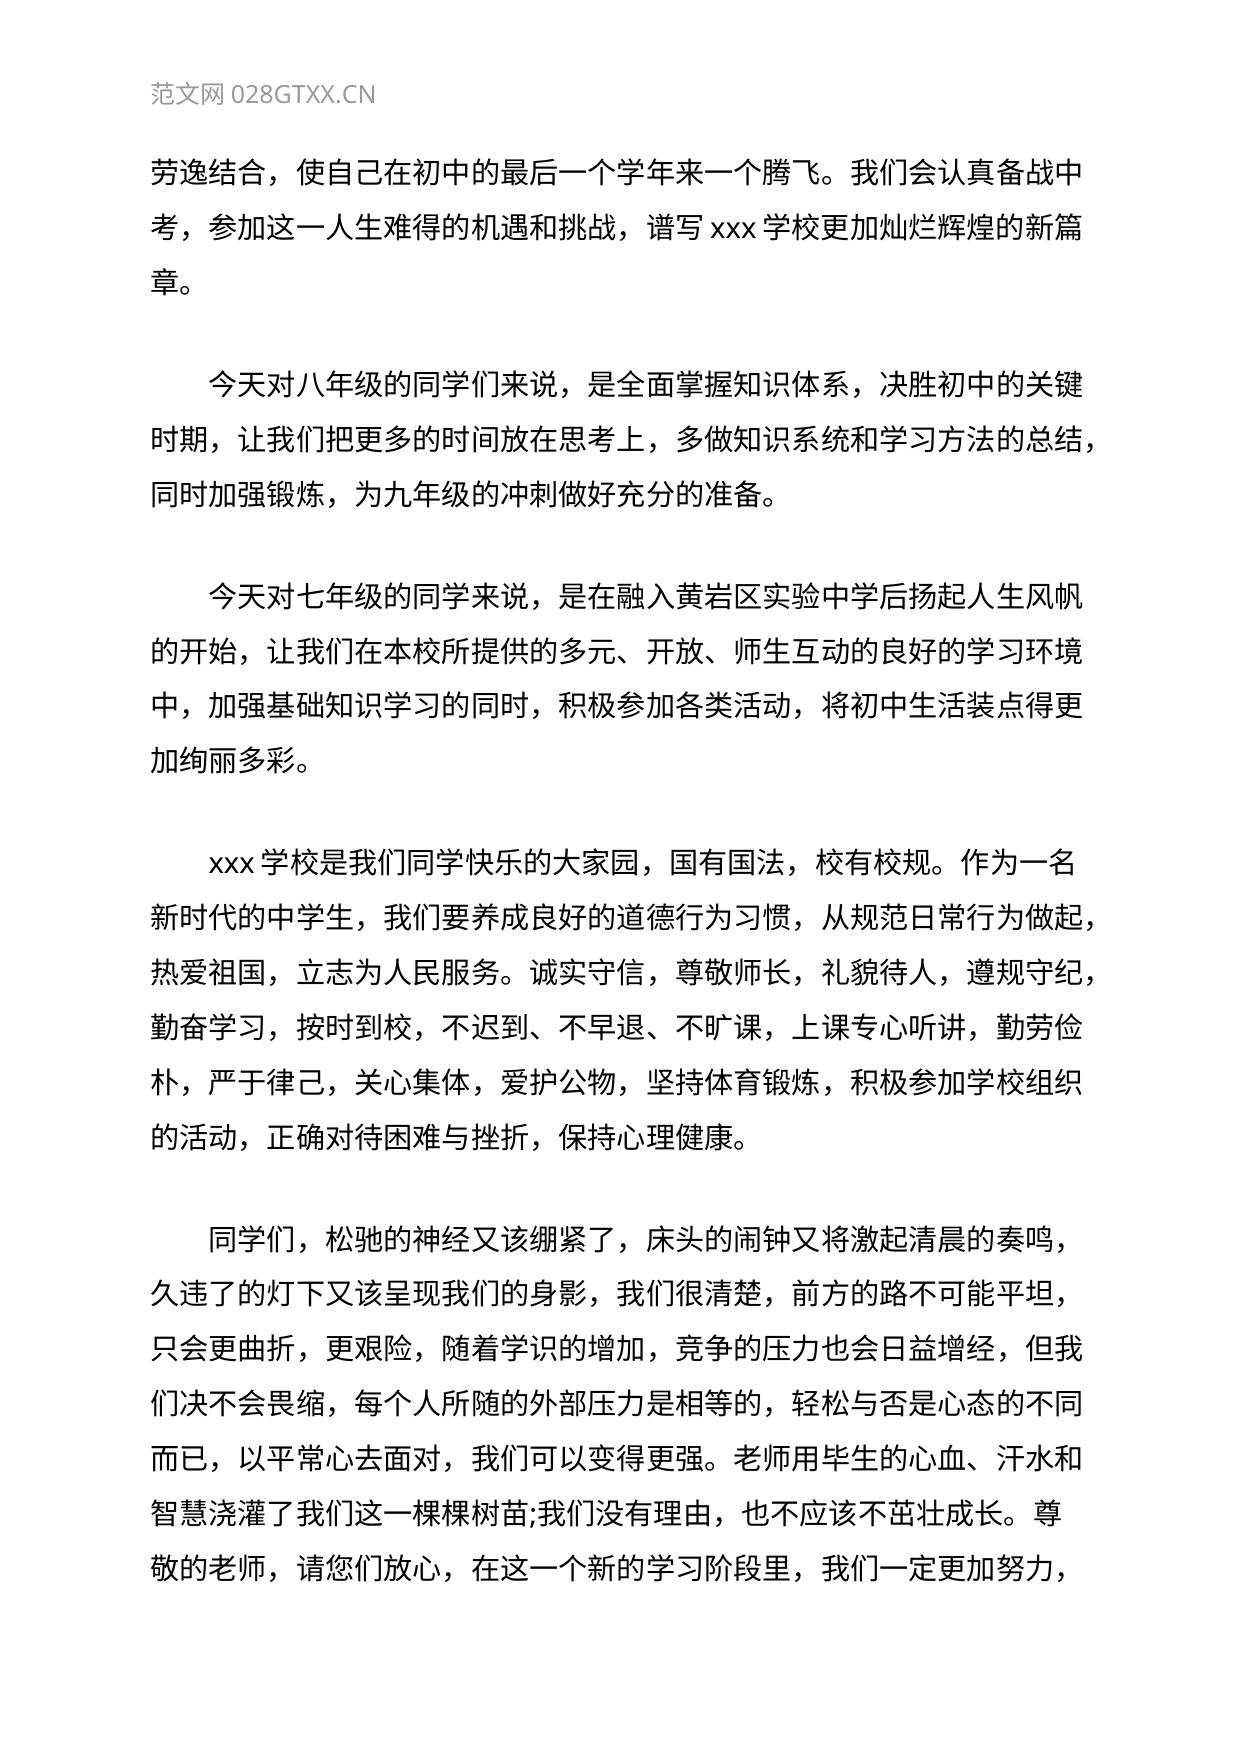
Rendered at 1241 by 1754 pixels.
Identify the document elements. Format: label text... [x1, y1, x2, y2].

text xxx学校是我们同学快乐的大家园，国有国法，校有校规。作为一名新时代的中学生，我们要养成良好的道德行为习惯，从规范日常行为做起，热爱祖国，立志为人民服务。诚实守信，尊敬师长，礼貌待人，遵规守纪，勤奋学习，按时到校，不迟到、不早退、不旷课，上课专心听讲，勤劳俭朴，严于律己，关心集体，爱护公物，坚持体育锻炼，积极参加学校组织的活动，正确对待困难与挫折，保持心理健康。 [150, 840, 1090, 1157]
text 今天对八年级的同学们来说，是全面掌握知识体系，决胜初中的关键时期，让我们把更多的时间放在思考上，多做知识系统和学习方法的总结，同时加强锻炼，为九年级的冲刺做好充分的准备。 [150, 362, 1090, 514]
text 今天对七年级的同学来说，是在融入黄岩区实验中学后扬起人生风帆的开始，让我们在本校所提供的多元、开放、师生互动的良好的学习环境中，加强基础知识学习的同时，积极参加各类活动，将初中生活装点得更加绚丽多彩。 [150, 573, 1090, 780]
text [150, 150, 1090, 302]
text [150, 1216, 1090, 1588]
